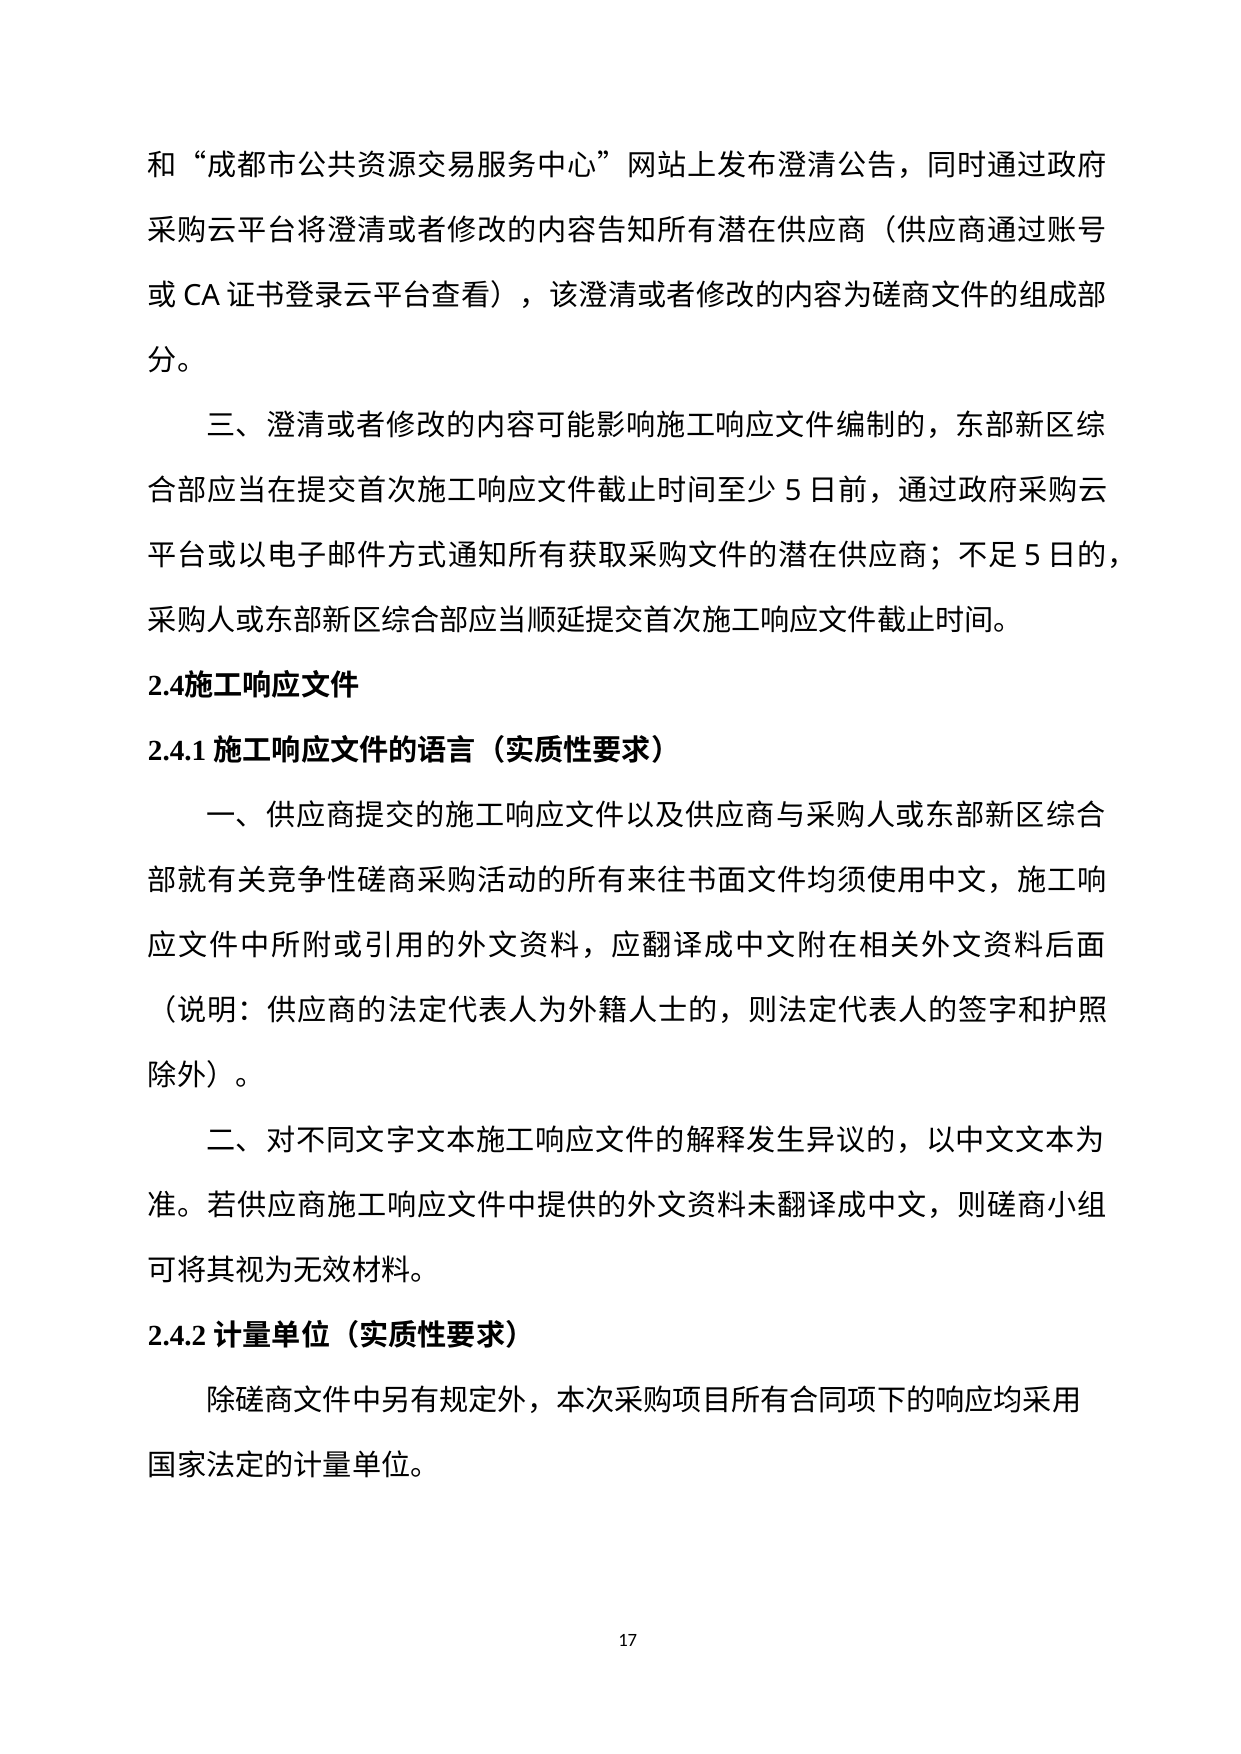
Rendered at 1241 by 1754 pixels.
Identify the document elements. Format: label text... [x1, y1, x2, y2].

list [148, 130, 1107, 390]
subtitle 计量单位（实质性要求） [148, 1300, 1107, 1365]
subtitle 施工响应文件的语言（实质性要求） [148, 715, 1107, 780]
text 除磋商文件中另有规定外，本次采购项目所有合同项下的响应均采用国家法定的计量单位。 [148, 1365, 1107, 1495]
list 澄清或者修改的内容可能影响施工响应文件编制的，东部新区综合部应当在提交首次施工响应文件截止时间至少5日前，通过政府采购云平台或以电子邮件方式通知所有获取采购文件的潜在供应商；不足5日的，采购人或东部新区综合部应当顺延提交首次施工响应文件截止时间。 [148, 390, 1107, 650]
subtitle 施工响应文件 [148, 650, 1107, 715]
list 供应商提交的施工响应文件以及供应商与采购人或东部新区综合部就有关竞争性磋商采购活动的所有来往书面文件均须使用中文，施工响应文件中所附或引用的外文资料，应翻译成中文附在相关外文资料后面（说明：供应商的法定代表人为外籍人士的，则法定代表人的签字和护照除外）。 [148, 780, 1107, 1105]
list 对不同文字文本施工响应文件的解释发生异议的，以中文文本为准。若供应商施工响应文件中提供的外文资料未翻译成中文，则磋商小组可将其视为无效材料。 [148, 1105, 1107, 1300]
